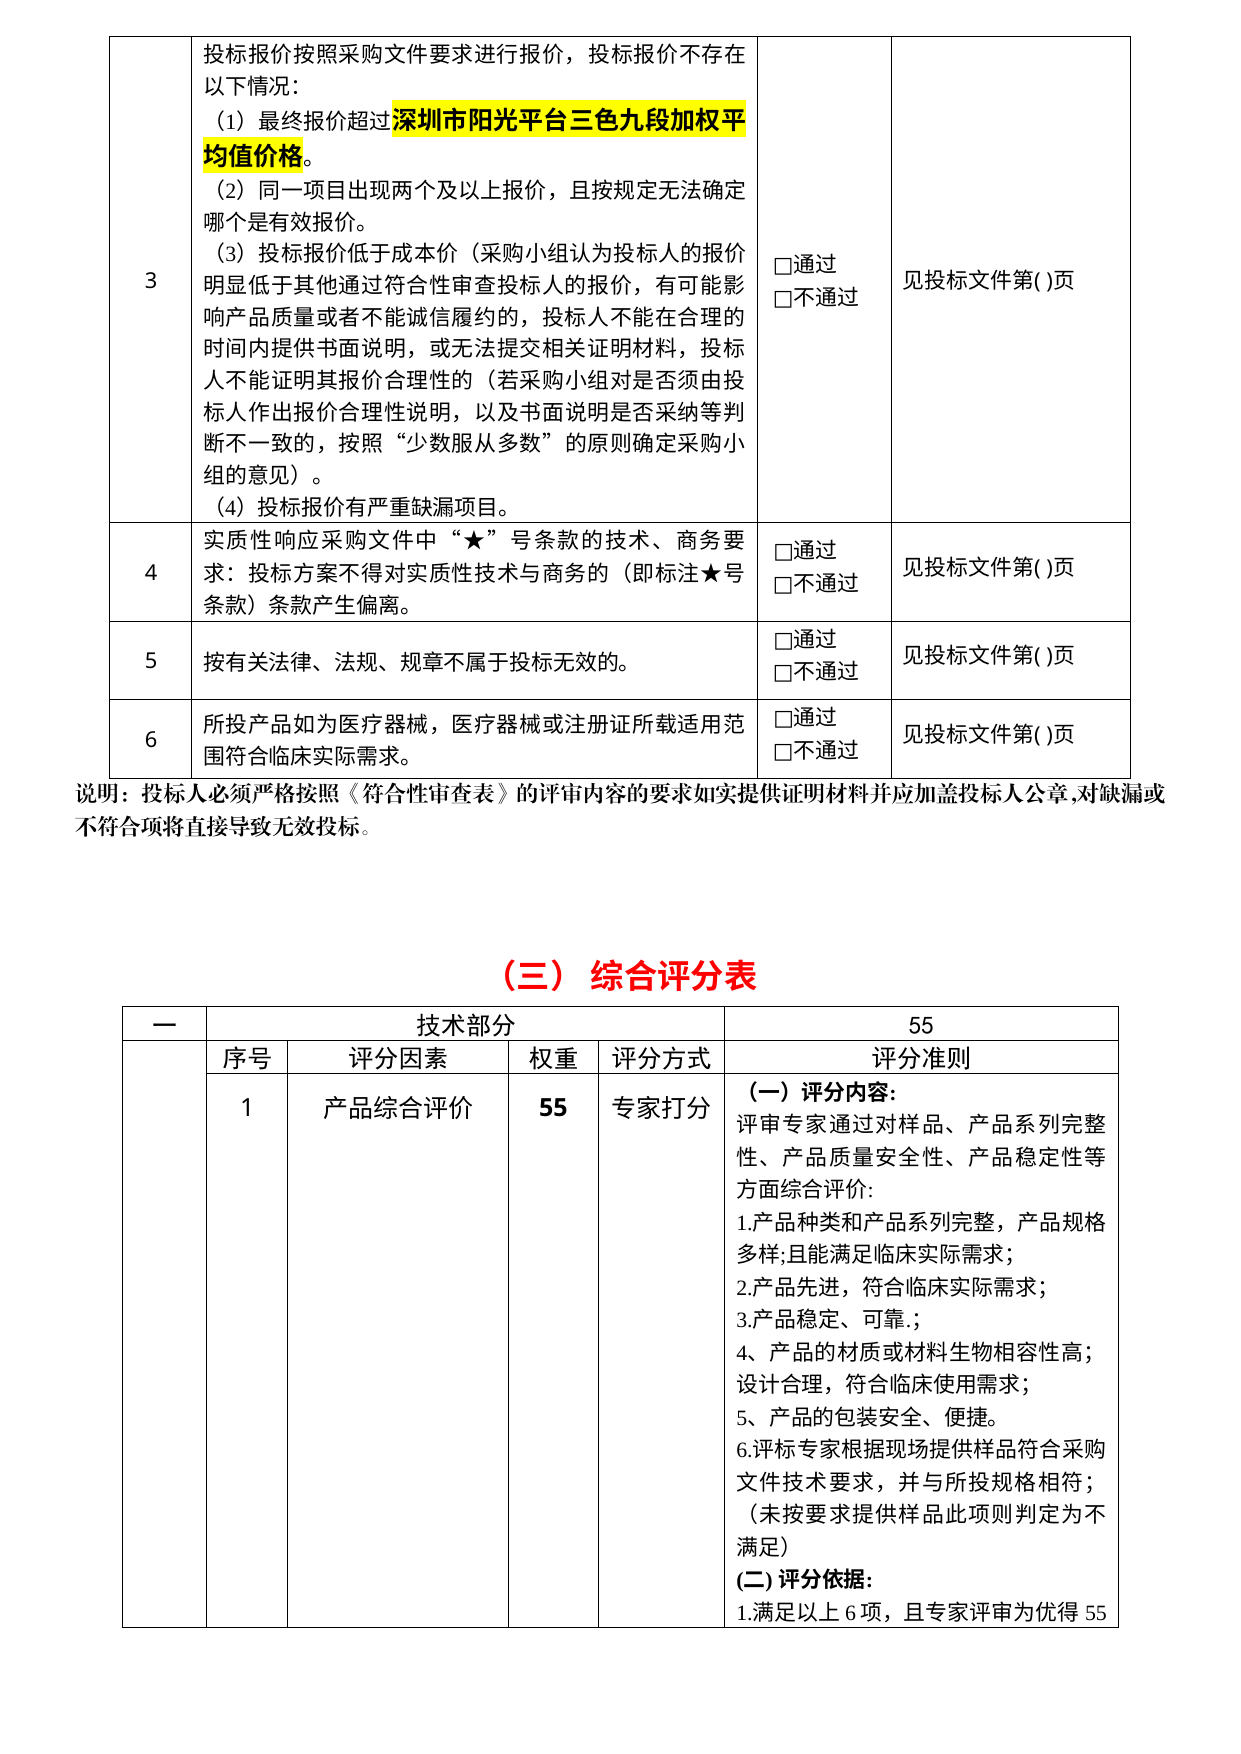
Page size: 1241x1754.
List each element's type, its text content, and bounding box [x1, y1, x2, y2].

table_cell 6 [110, 700, 191, 778]
table_cell 见投标文件第( )页 [892, 523, 1130, 621]
text （三） 综合评分表 [75, 941, 1165, 1006]
table_cell □通过 □不通过 [758, 523, 891, 621]
table_cell 评分因素 [288, 1041, 508, 1073]
table_cell 5 [110, 622, 191, 699]
table_cell 权重 [509, 1041, 598, 1073]
table_cell 实质性响应采购文件中“★”号条款的技术、商务要求：投标方案不得对实质性技术与商务的（即标注★号条款）条款产生偏离。 [192, 523, 757, 621]
table_cell □通过 □不通过 [758, 700, 891, 778]
table_cell [123, 1041, 206, 1627]
table_cell 序号 [207, 1041, 287, 1073]
table_cell 4 [110, 523, 191, 621]
table_cell □通过 □不通过 [758, 622, 891, 699]
table_cell 见投标文件第( )页 [892, 622, 1130, 699]
table_cell □通过 □不通过 [758, 37, 891, 522]
table_cell 专家打分 [599, 1074, 724, 1627]
table_cell 3 [110, 37, 191, 522]
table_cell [725, 1074, 1118, 1627]
text 说明：投标人必须严格按照《符合性审查表》的评审内容的要求如实提供证明材料并应加盖投标人公章,对缺漏或不符合项将直接导致无效投标。 [75, 779, 1165, 844]
table_cell 1 [207, 1074, 287, 1627]
table_cell 见投标文件第( )页 [892, 700, 1130, 778]
table_cell 产品综合评价 [288, 1074, 508, 1627]
table_header 技术部分 [207, 1007, 724, 1040]
table_cell 评分准则 [725, 1041, 1118, 1073]
table_cell 按有关法律、法规、规章不属于投标无效的。 [192, 622, 757, 699]
table_cell 评分方式 [599, 1041, 724, 1073]
table_cell 55 [509, 1074, 598, 1627]
table_header 55 [725, 1007, 1118, 1040]
table_cell 见投标文件第( )页 [892, 37, 1130, 522]
table_cell 投标报价按照采购文件要求进行报价，投标报价不存在以下情况： （1）最终报价超过深圳市阳光平台三色九段加权平均值价格。 （2）同一项目出现两个及以上报价，且按规定无法确定哪个是有效报价。 （3）投标报价低于成本价（采购小组认为投标人的报价明显低于其他通过符合性审查投标人的报价，有可能影响产品质量或者不能诚信履约的，投标人不能在合理的时间内提供书面说明，或无法提交相关证明材料，投标人不能证明其报价合理性的（若采购小组对是否须由投标人作出报价合理性说明，以及书面说明是否采纳等判断不一致的，按照“少数服从多数”的原则确定采购小组的意见）。 （4）投标报价有严重缺漏项目。 [192, 37, 757, 522]
table_cell 所投产品如为医疗器械，医疗器械或注册证所载适用范围符合临床实际需求。 [192, 700, 757, 778]
table_header 一 [123, 1007, 206, 1040]
